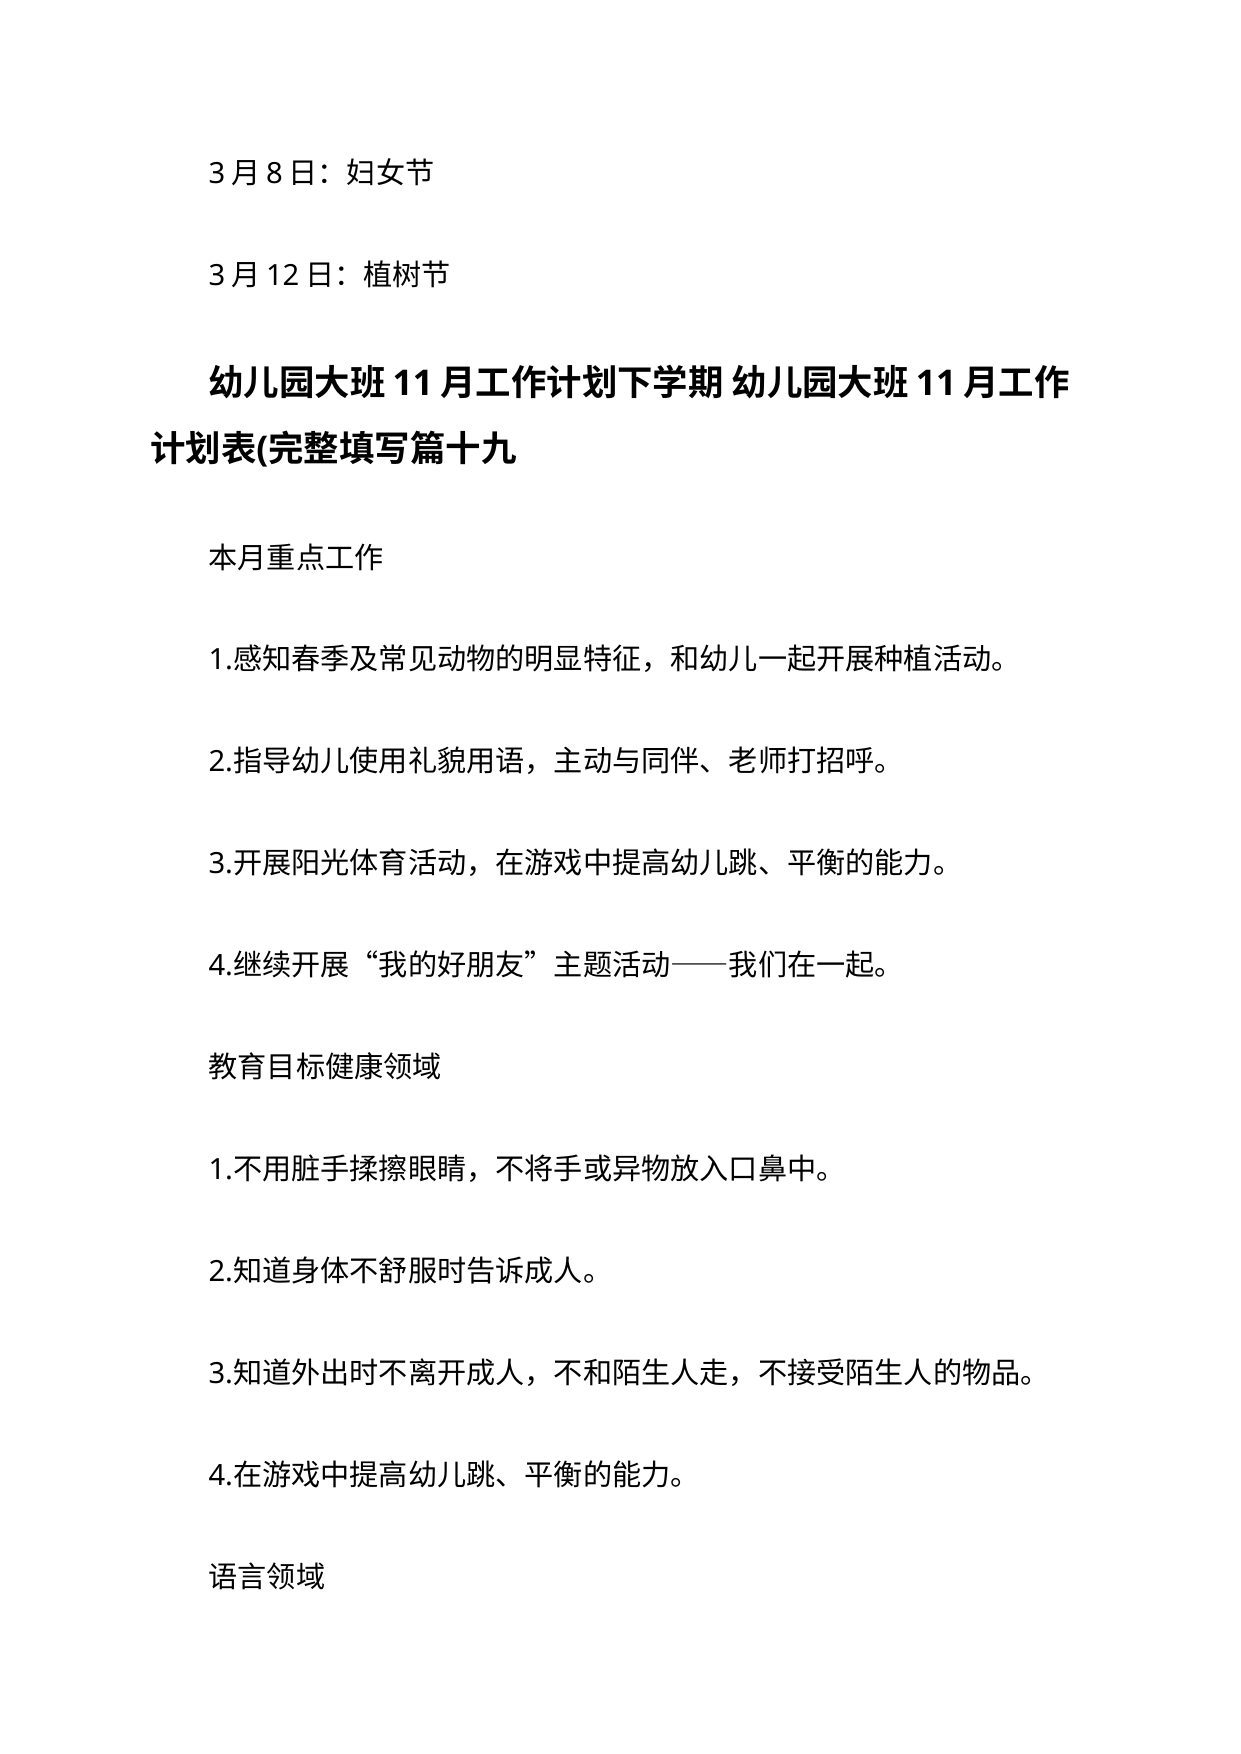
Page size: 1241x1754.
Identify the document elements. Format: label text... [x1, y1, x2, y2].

text 语言领域 [150, 1553, 1090, 1596]
text 3月8日：妇女节 [150, 150, 1090, 192]
text 2.指导幼儿使用礼貌用语，主动与同伴、老师打招呼。 [150, 738, 1090, 780]
text 4.在游戏中提高幼儿跳、平衡的能力。 [150, 1452, 1090, 1494]
text 3月12日：植树节 [150, 252, 1090, 294]
text 4.继续开展“我的好朋友”主题活动——我们在一起。 [150, 942, 1090, 984]
text 教育目标健康领域 [150, 1044, 1090, 1086]
text 2.知道身体不舒服时告诉成人。 [150, 1248, 1090, 1290]
text 1.不用脏手揉擦眼睛，不将手或异物放入口鼻中。 [150, 1146, 1090, 1188]
text 幼儿园大班11月工作计划下学期 幼儿园大班11月工作计划表(完整填写篇十九 [150, 354, 1090, 472]
text 3.开展阳光体育活动，在游戏中提高幼儿跳、平衡的能力。 [150, 840, 1090, 882]
text 3.知道外出时不离开成人，不和陌生人走，不接受陌生人的物品。 [150, 1349, 1090, 1392]
text 1.感知春季及常见动物的明显特征，和幼儿一起开展种植活动。 [150, 636, 1090, 678]
text 本月重点工作 [150, 534, 1090, 576]
